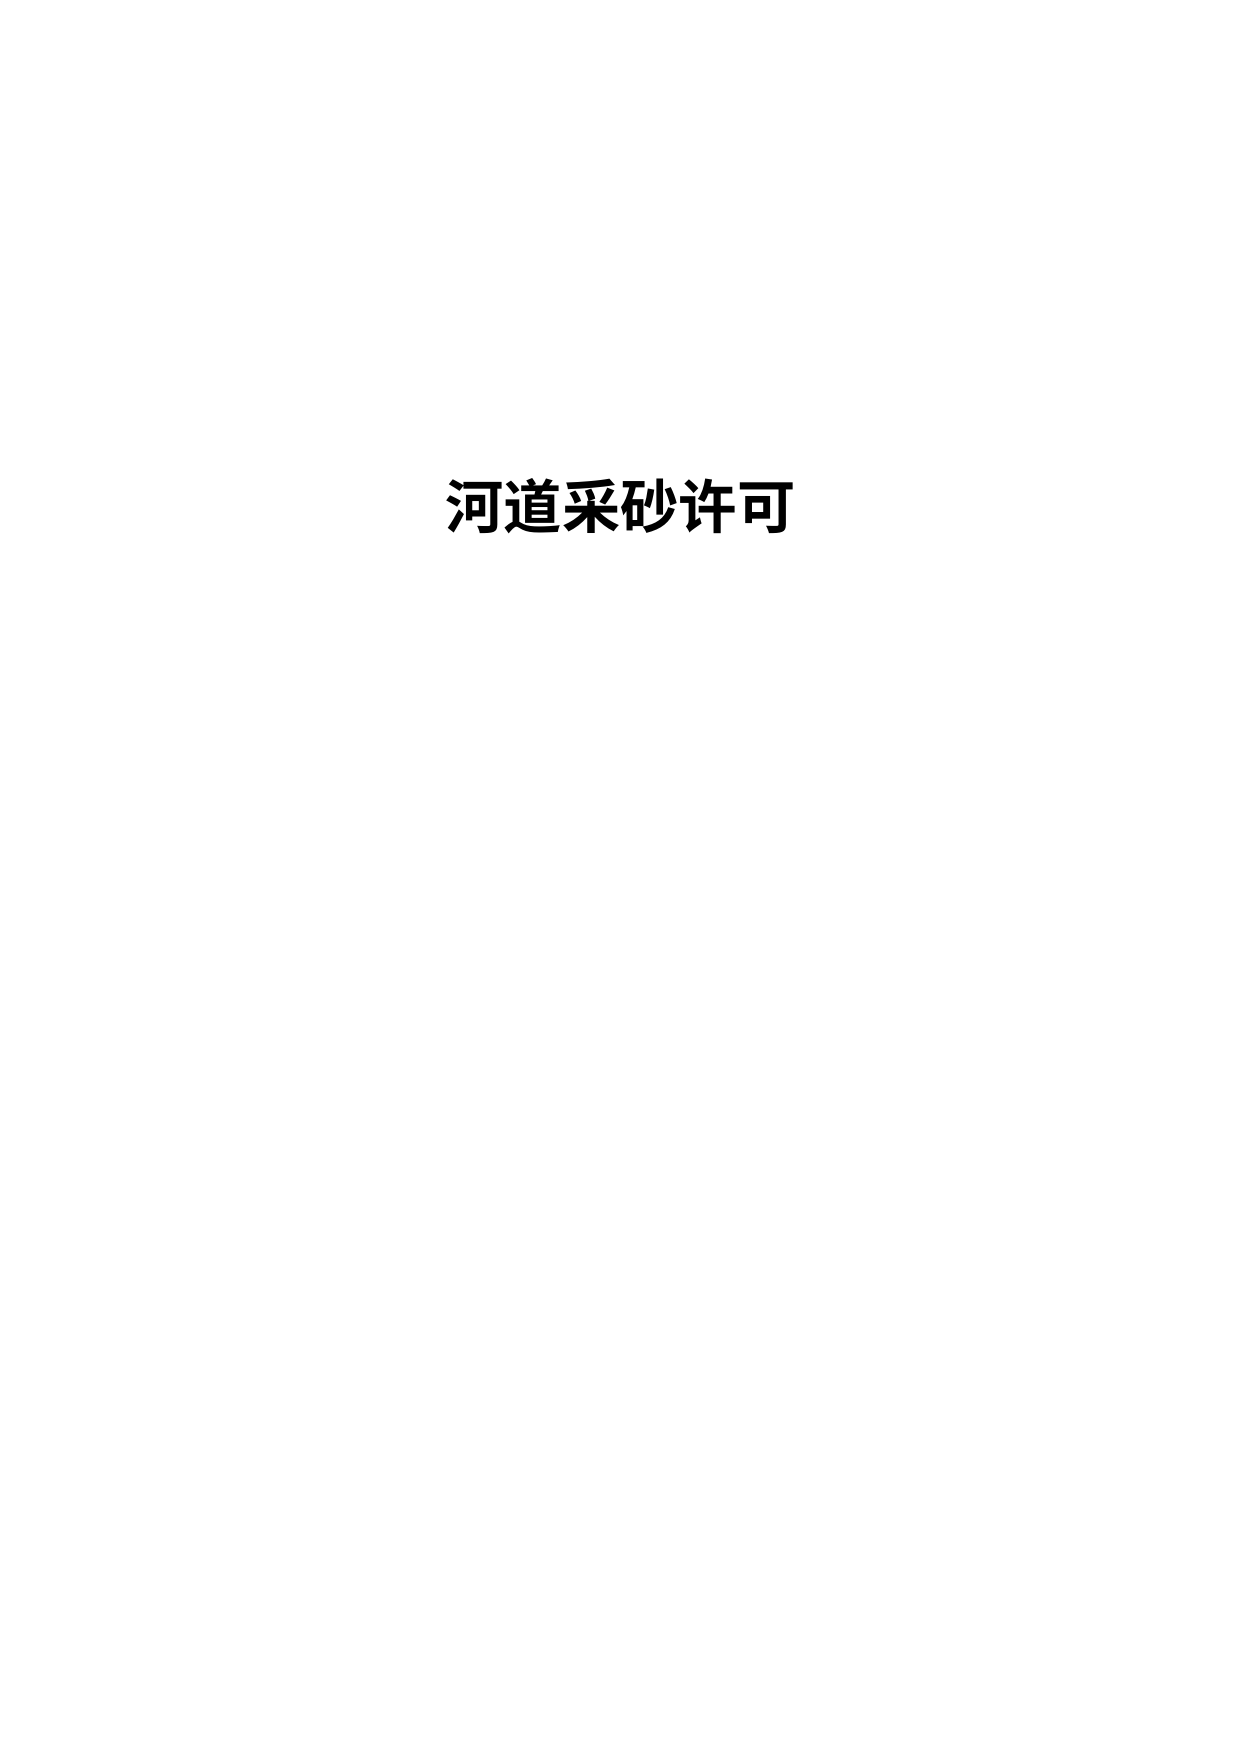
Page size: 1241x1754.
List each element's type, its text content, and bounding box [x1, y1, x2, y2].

text 河道采砂许可 [171, 454, 1069, 552]
